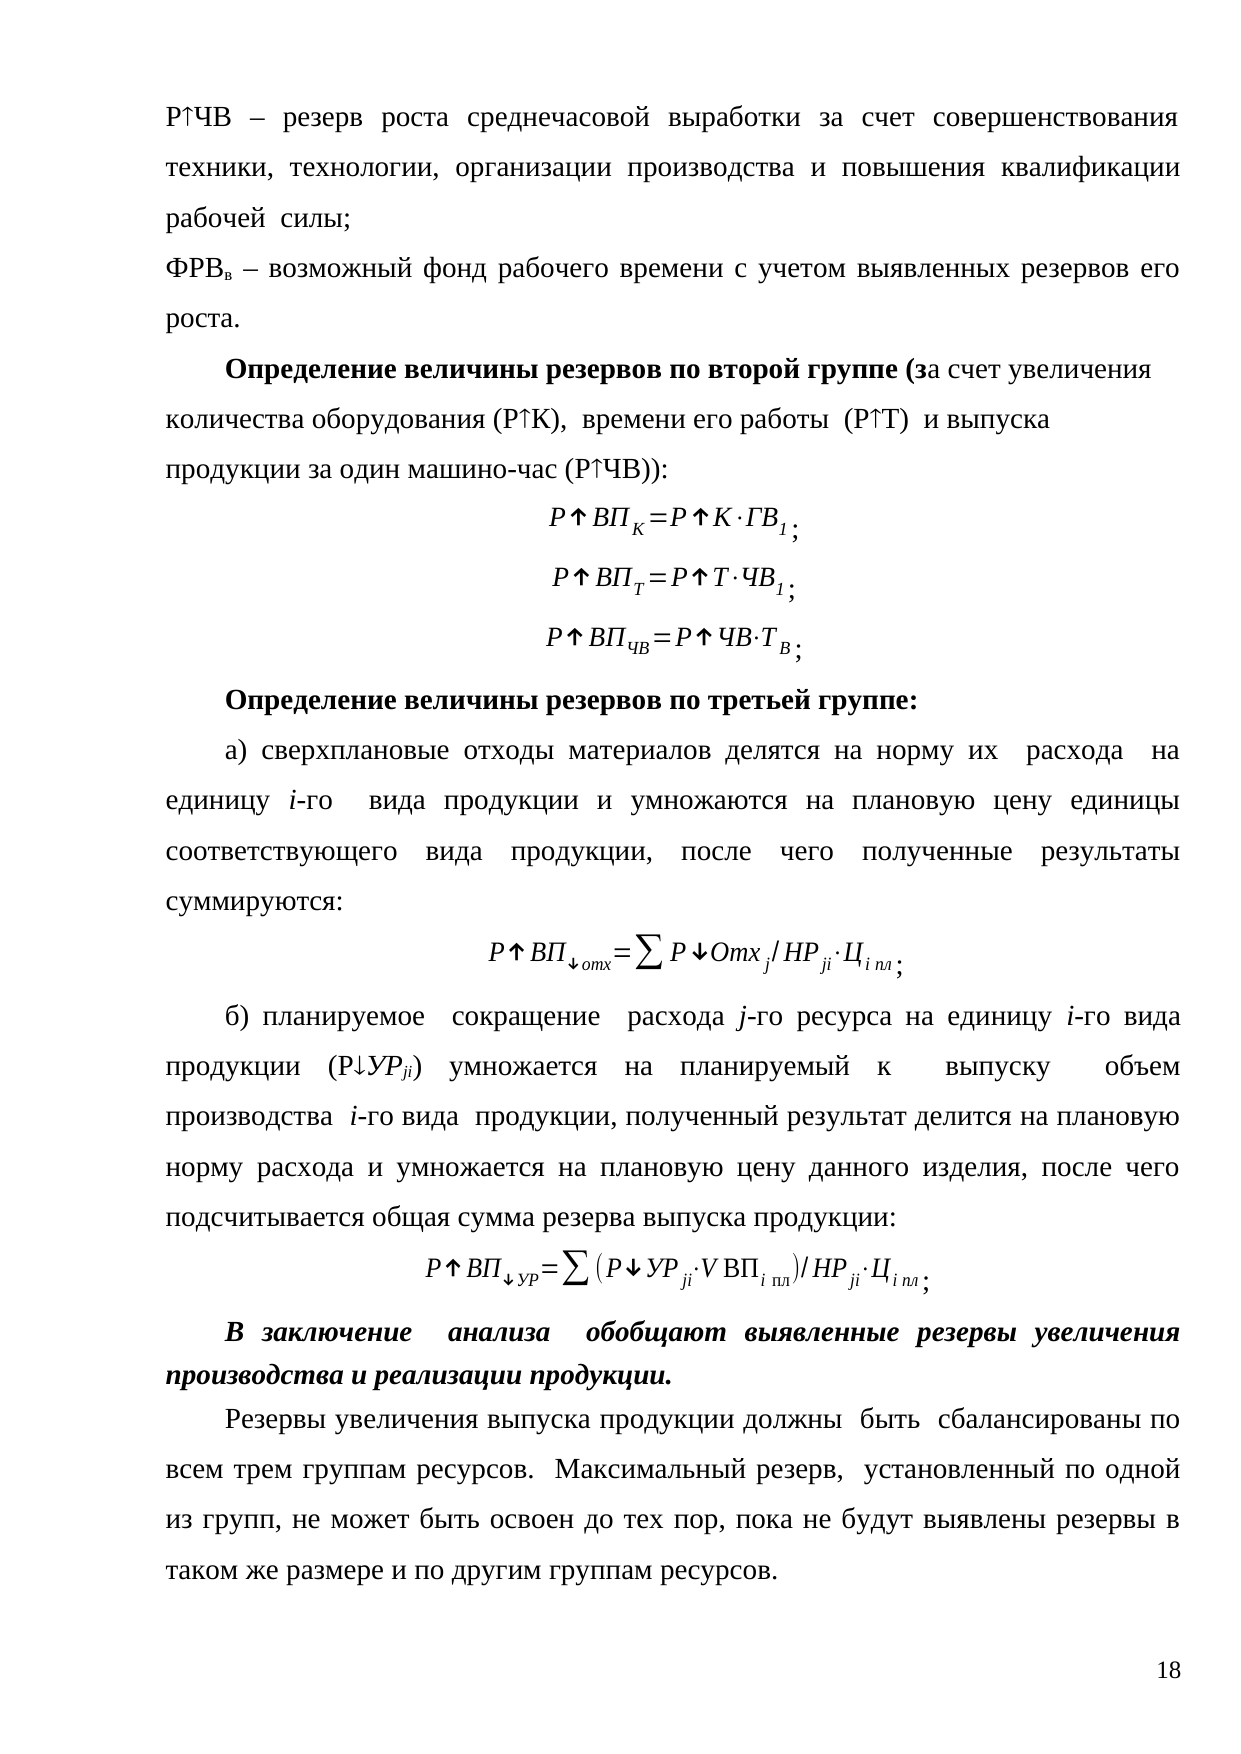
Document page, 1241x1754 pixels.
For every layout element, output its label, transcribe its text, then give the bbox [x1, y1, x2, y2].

text ; [165, 933, 1181, 981]
text ФРВв – возможный фонд рабочего времени с учетом выявленных резервов его роста. [165, 250, 1181, 334]
text б) планируемое сокращение расхода j-го ресурса на единицу i-го вида продукции (PУРji) умножается на планируемый к выпуску объем производства i-го вида продукции, полученный результат делится на плановую норму расхода и умножается на плановую цену данного изделия, после чего подсчитывается общая сумма резерва выпуска продукции: [165, 998, 1181, 1233]
text В заключение анализа обобщают выявленные резервы увеличения производства и реализации продукции. [165, 1314, 1181, 1391]
text Резервы увеличения выпуска продукции должны быть сбалансированы по всем трем группам ресурсов. Максимальный резерв, установленный по одной из групп, не может быть освоен до тех пор, пока не будут выявлены резервы в таком же размере и по другим группам ресурсов. [165, 1401, 1181, 1585]
text ; [165, 502, 1181, 545]
text ; [165, 1249, 1181, 1297]
text Определение величины резервов по второй группе (за счет увеличения количества оборудования (РК), времени его работы (РТ) и выпуска продукции за один машино-час (РЧВ)): [165, 351, 1181, 485]
text ; [165, 622, 1181, 665]
text ; [165, 562, 1181, 605]
text РЧВ – резерв роста среднечасовой выработки за счет совершенствования техники, технологии, организации производства и повышения квалификации рабочей силы; [165, 99, 1181, 233]
text Определение величины резервов по третьей группе: [165, 682, 1181, 715]
text а) сверхплановые отходы материалов делятся на норму их расхода на единицу i-го вида продукции и умножаются на плановую цену единицы соответствующего вида продукции, после чего полученные результаты суммируются: [165, 732, 1181, 917]
